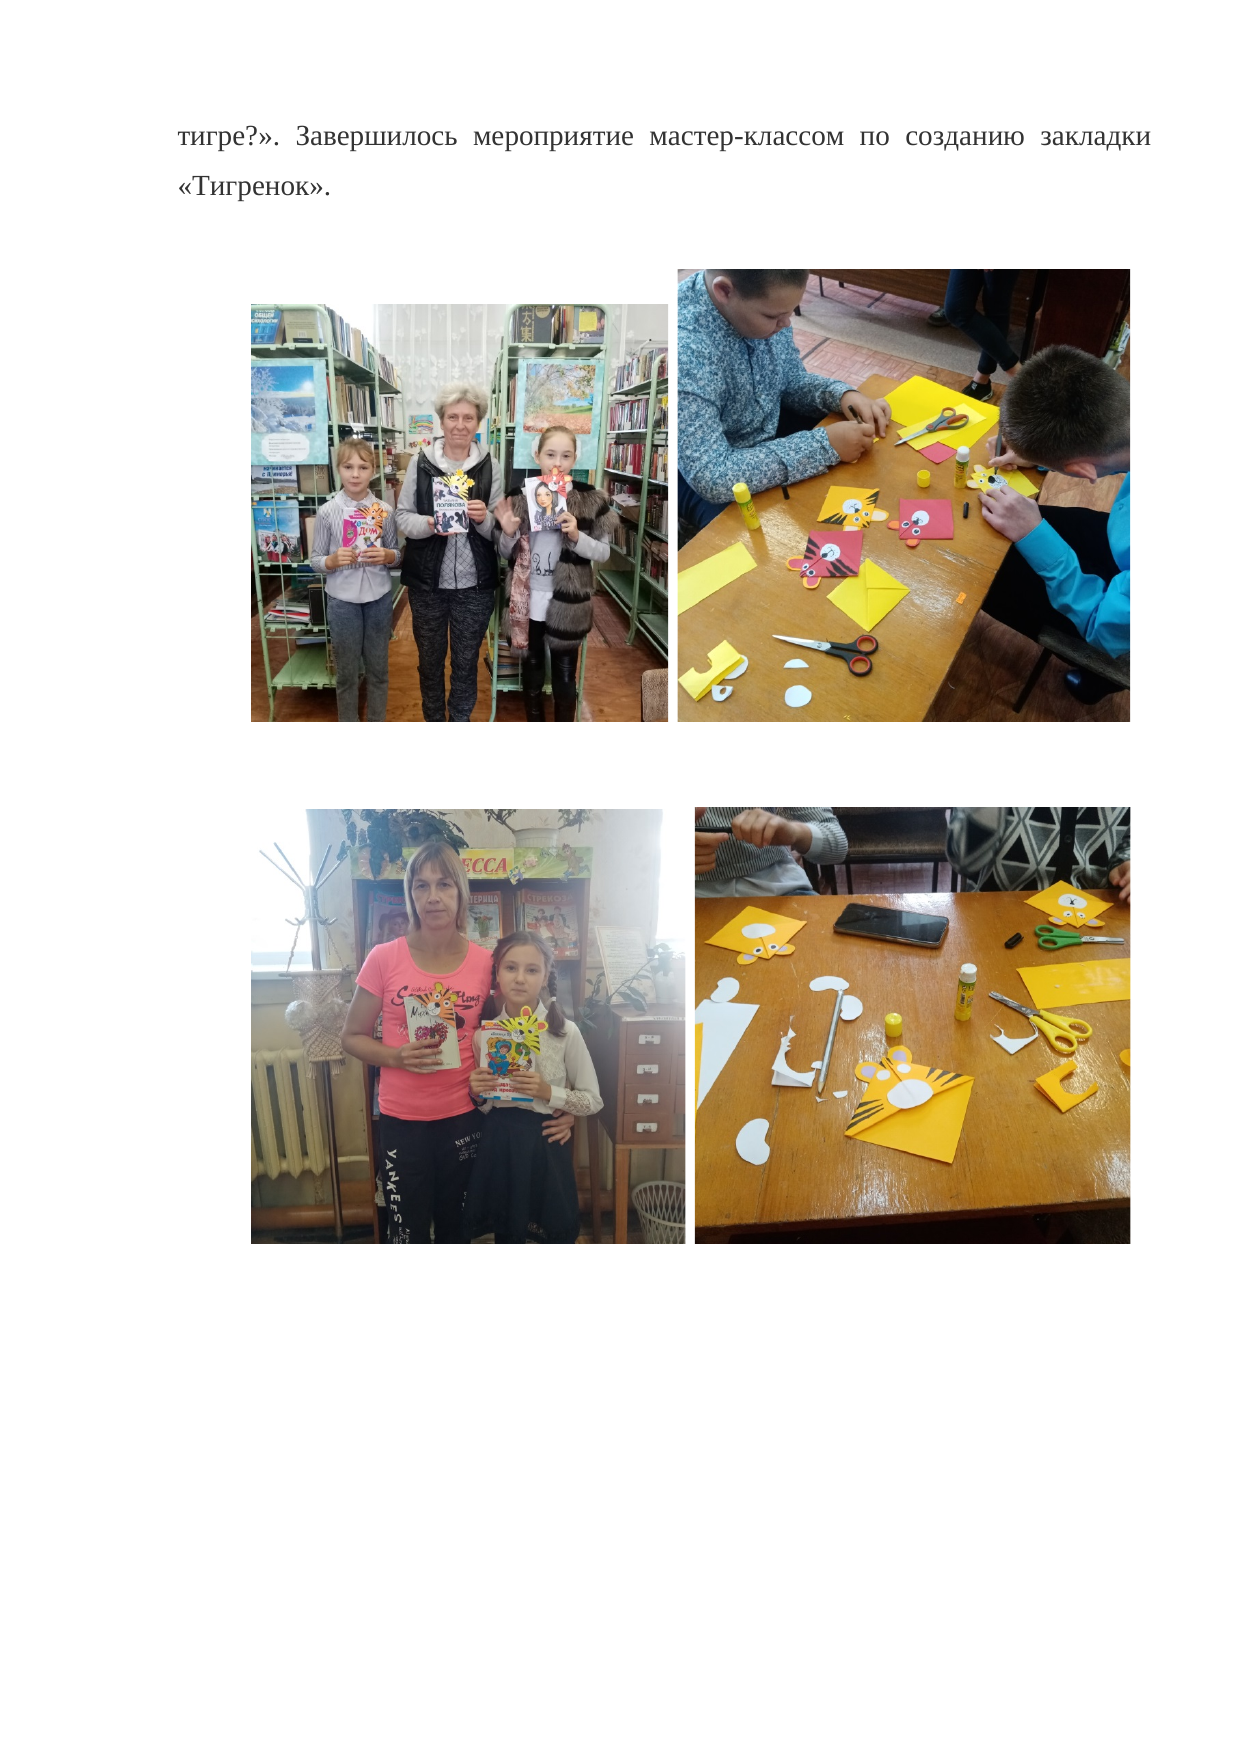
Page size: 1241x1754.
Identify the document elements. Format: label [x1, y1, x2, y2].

text [177, 152, 1152, 202]
picture [677, 269, 1131, 722]
picture [251, 304, 669, 722]
picture [694, 807, 1131, 1244]
picture [251, 809, 686, 1244]
picture [1064, 594, 1072, 601]
picture [1073, 604, 1084, 609]
